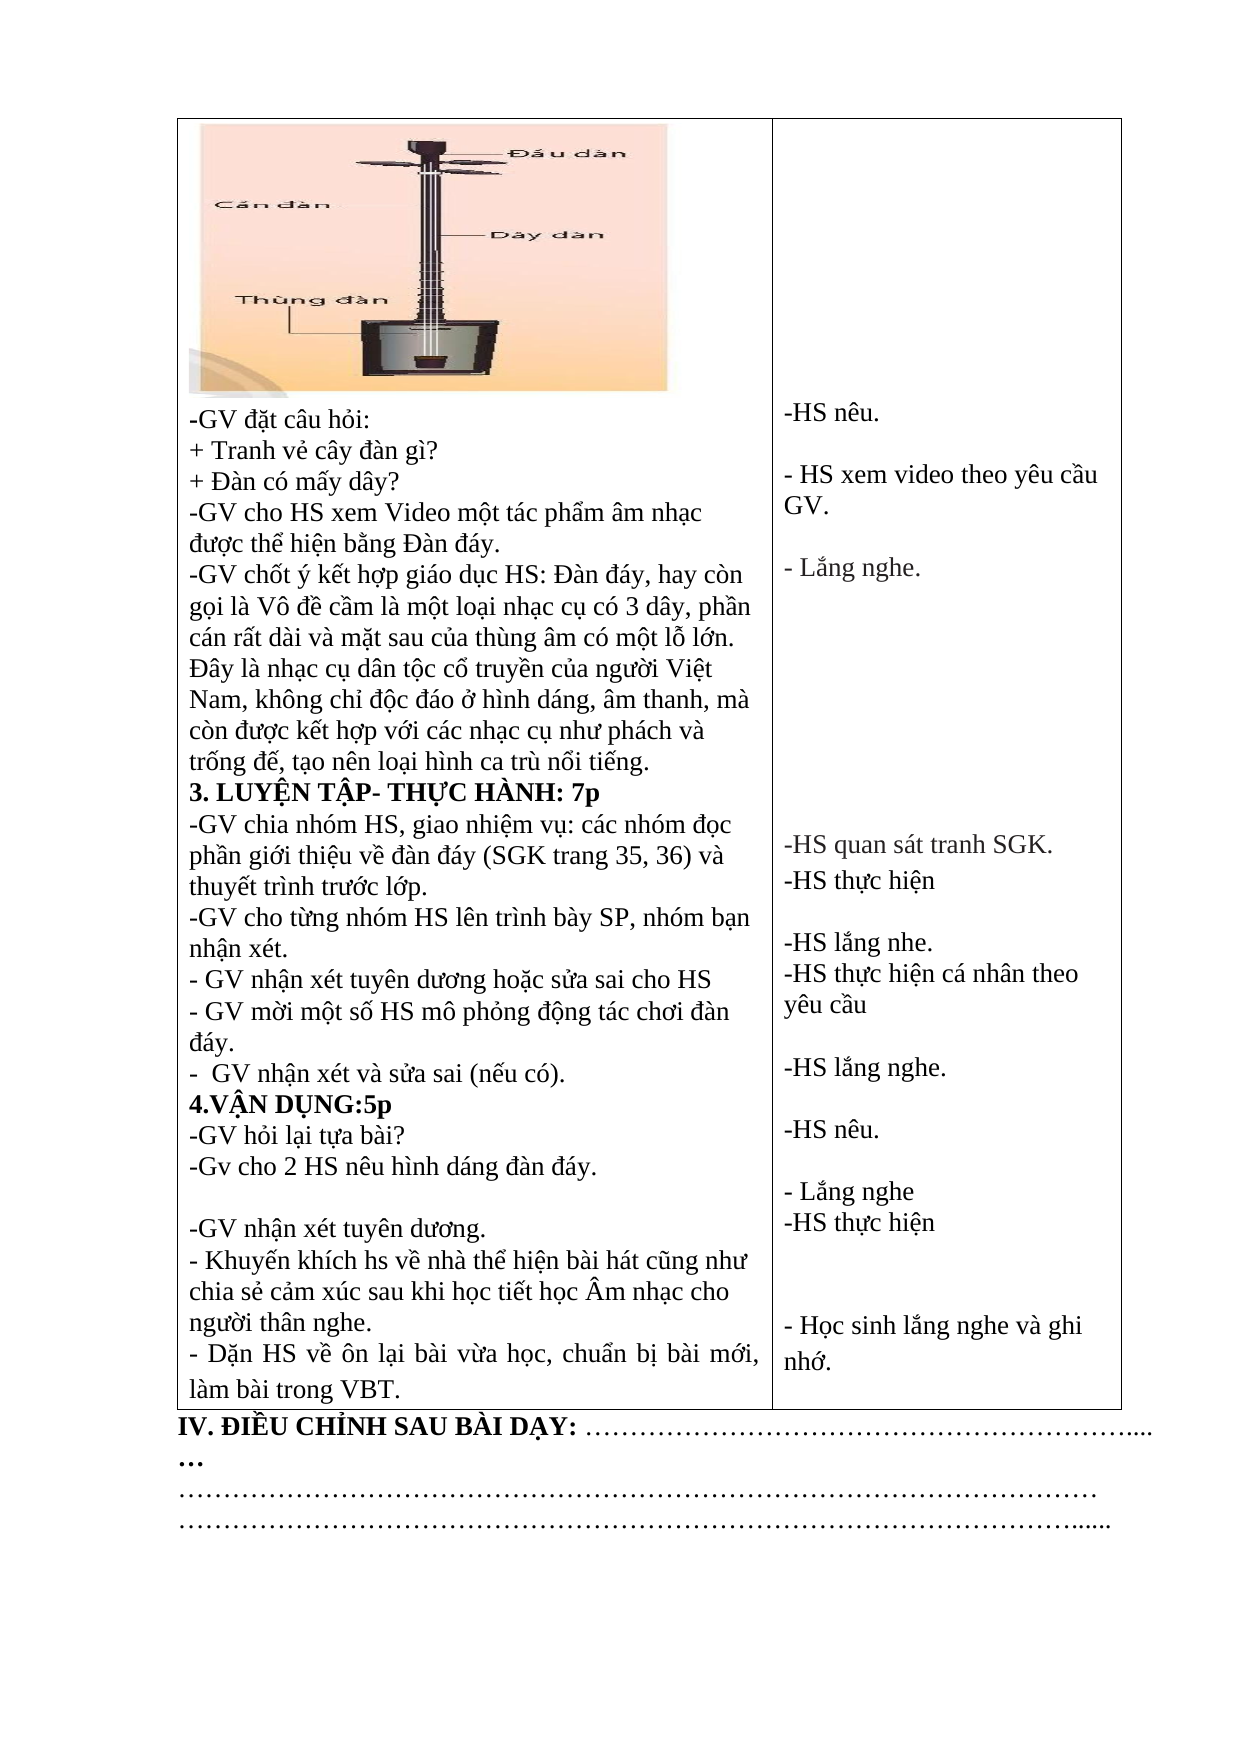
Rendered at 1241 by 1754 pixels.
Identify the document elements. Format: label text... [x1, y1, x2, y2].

text ……………………………………………………………………………………………………………………………………………………………………………………...... [177, 1441, 1122, 1535]
picture [188, 119, 684, 398]
text IV. ĐIỀU CHỈNH SAU BÀI DẠY: …………………………………………………….... [177, 1410, 1186, 1441]
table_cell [178, 119, 772, 1409]
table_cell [773, 119, 1121, 1409]
